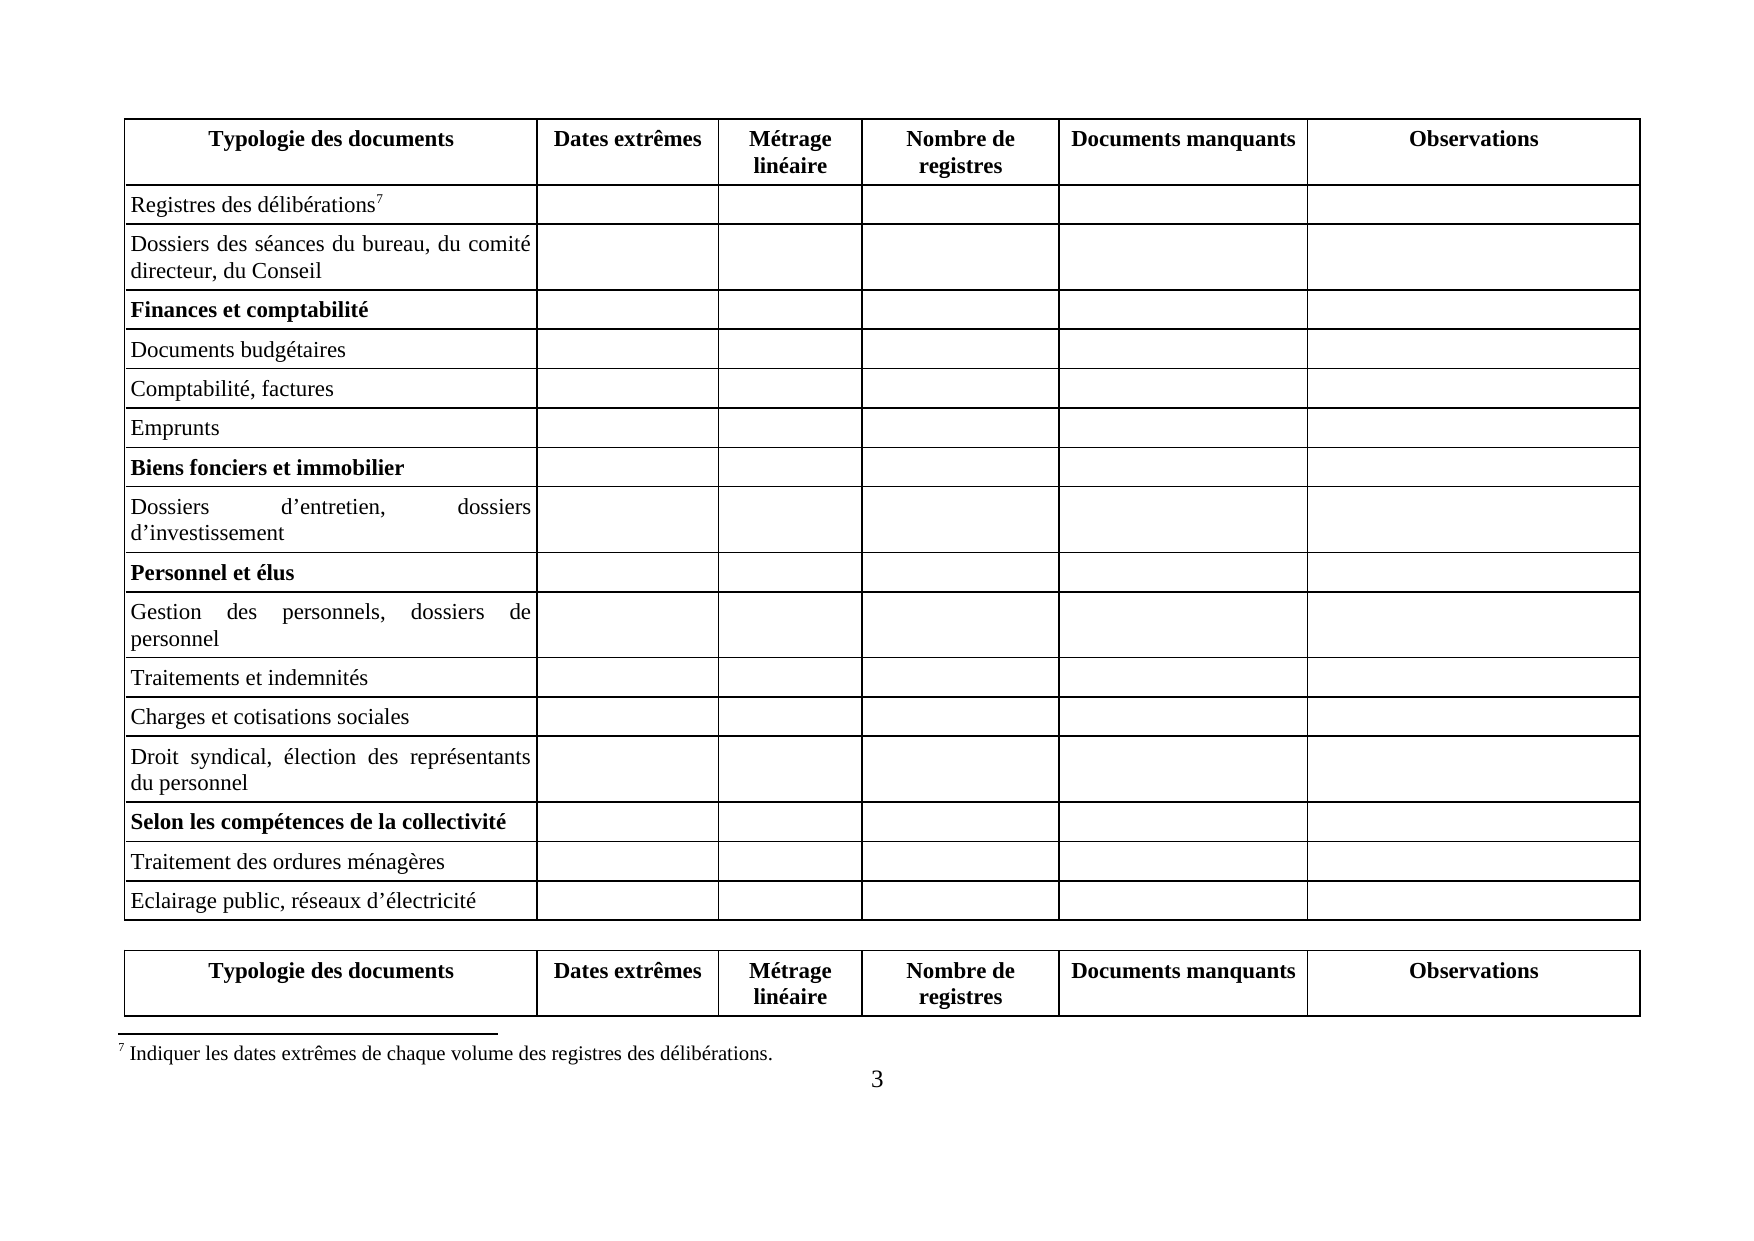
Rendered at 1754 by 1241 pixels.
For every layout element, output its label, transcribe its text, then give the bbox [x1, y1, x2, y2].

table_header Nombre de registres [863, 951, 1058, 1015]
table_cell [719, 698, 861, 735]
table_cell [863, 842, 1058, 880]
table_cell [719, 409, 861, 446]
table_cell [1308, 369, 1639, 407]
table_cell Finances et comptabilité [125, 290, 536, 328]
table_cell [719, 593, 861, 657]
table_cell [863, 448, 1058, 486]
table_cell [538, 553, 718, 591]
table_cell [863, 487, 1058, 552]
table_cell [1308, 409, 1639, 446]
table_cell Comptabilité, factures [125, 369, 536, 407]
table_header Observations [1308, 120, 1639, 184]
table_cell Registres des délibérations [125, 185, 536, 223]
table_cell [863, 369, 1058, 407]
table_cell [538, 409, 718, 446]
table_cell [1060, 842, 1307, 880]
table_cell [719, 803, 861, 841]
table_cell [719, 291, 861, 328]
table_cell [719, 330, 861, 368]
table_cell [538, 225, 718, 289]
table_cell [863, 882, 1058, 919]
table_cell [538, 369, 718, 407]
table_cell [1308, 448, 1639, 486]
table_cell Selon les compétences de la collectivité [125, 802, 536, 841]
table_cell [538, 330, 718, 368]
table_cell Biens fonciers et immobilier [125, 448, 536, 486]
table_cell [1308, 737, 1639, 801]
table_cell Emprunts [125, 408, 536, 446]
table_cell Dossiers des séances du bureau, du comité directeur, du Conseil [125, 224, 536, 289]
table_cell [538, 803, 718, 841]
table_cell [1060, 487, 1307, 552]
table_cell [1308, 658, 1639, 696]
table_cell [1308, 487, 1639, 552]
table_cell [538, 593, 718, 657]
table_cell [1308, 330, 1639, 368]
table_cell [538, 882, 718, 919]
table_cell [1060, 448, 1307, 486]
table_cell [863, 225, 1058, 289]
table_header Dates extrêmes [538, 120, 718, 184]
table_cell [863, 409, 1058, 446]
table_cell [863, 698, 1058, 735]
table_cell [863, 553, 1058, 591]
table_cell [1060, 593, 1307, 657]
table_cell [719, 882, 861, 919]
table_cell [719, 553, 861, 591]
table_cell [1308, 553, 1639, 591]
table_cell [1308, 593, 1639, 657]
table_cell Eclairage public, réseaux d’électricité [125, 881, 536, 919]
table_header Documents manquants [1060, 120, 1307, 184]
table_cell [1308, 882, 1639, 919]
table_cell [538, 291, 718, 328]
table_cell [719, 225, 861, 289]
table_cell [719, 487, 861, 552]
table_cell Droit syndical, élection des représentants du personnel [125, 736, 536, 801]
table_cell [1060, 658, 1307, 696]
table_header Dates extrêmes [538, 951, 718, 1015]
table_cell [863, 658, 1058, 696]
table_cell [538, 698, 718, 735]
table_cell [538, 186, 718, 223]
table_cell [1308, 698, 1639, 735]
table_cell [863, 186, 1058, 223]
table_header Observations [1308, 951, 1639, 1015]
table_cell Personnel et élus [125, 553, 536, 591]
table_cell [1060, 291, 1307, 328]
table_cell Dossiers d’entretien, dossiers d’investissement [125, 487, 536, 552]
table_cell [719, 842, 861, 880]
table_cell [1060, 698, 1307, 735]
table_cell Traitements et indemnités [125, 658, 536, 696]
table_header Métrage linéaire [719, 120, 861, 184]
table_cell [1060, 882, 1307, 919]
table_cell [538, 448, 718, 486]
table_header Typologie des documents [125, 951, 536, 1015]
table_cell [719, 658, 861, 696]
table_cell Traitement des ordures ménagères [125, 842, 536, 880]
table_cell Documents budgétaires [125, 329, 536, 368]
table_cell [538, 487, 718, 552]
table_cell [538, 842, 718, 880]
table_header Documents manquants [1060, 951, 1307, 1015]
table_header Typologie des documents [125, 120, 536, 184]
table_cell [1308, 803, 1639, 841]
table_cell [1060, 737, 1307, 801]
table_header Métrage linéaire [719, 951, 861, 1015]
table_cell [1060, 803, 1307, 841]
table_cell [1060, 330, 1307, 368]
table_cell [1308, 186, 1639, 223]
table_cell [1060, 409, 1307, 446]
table_cell [1060, 553, 1307, 591]
table_cell Charges et cotisations sociales [125, 697, 536, 735]
table_header Nombre de registres [863, 120, 1058, 184]
table_cell [863, 803, 1058, 841]
table_cell [1308, 842, 1639, 880]
table_cell [863, 593, 1058, 657]
table_cell Gestion des personnels, dossiers de personnel [125, 592, 536, 657]
table_cell [863, 330, 1058, 368]
table_cell [1060, 225, 1307, 289]
table_cell [1060, 369, 1307, 407]
table_cell [863, 291, 1058, 328]
table_cell [719, 369, 861, 407]
table_cell [1060, 186, 1307, 223]
table_cell [719, 448, 861, 486]
table_cell [538, 658, 718, 696]
table_cell [1308, 291, 1639, 328]
table_cell [863, 737, 1058, 801]
table_cell [719, 737, 861, 801]
table_cell [1308, 225, 1639, 289]
table_cell [538, 737, 718, 801]
table_cell [719, 186, 861, 223]
